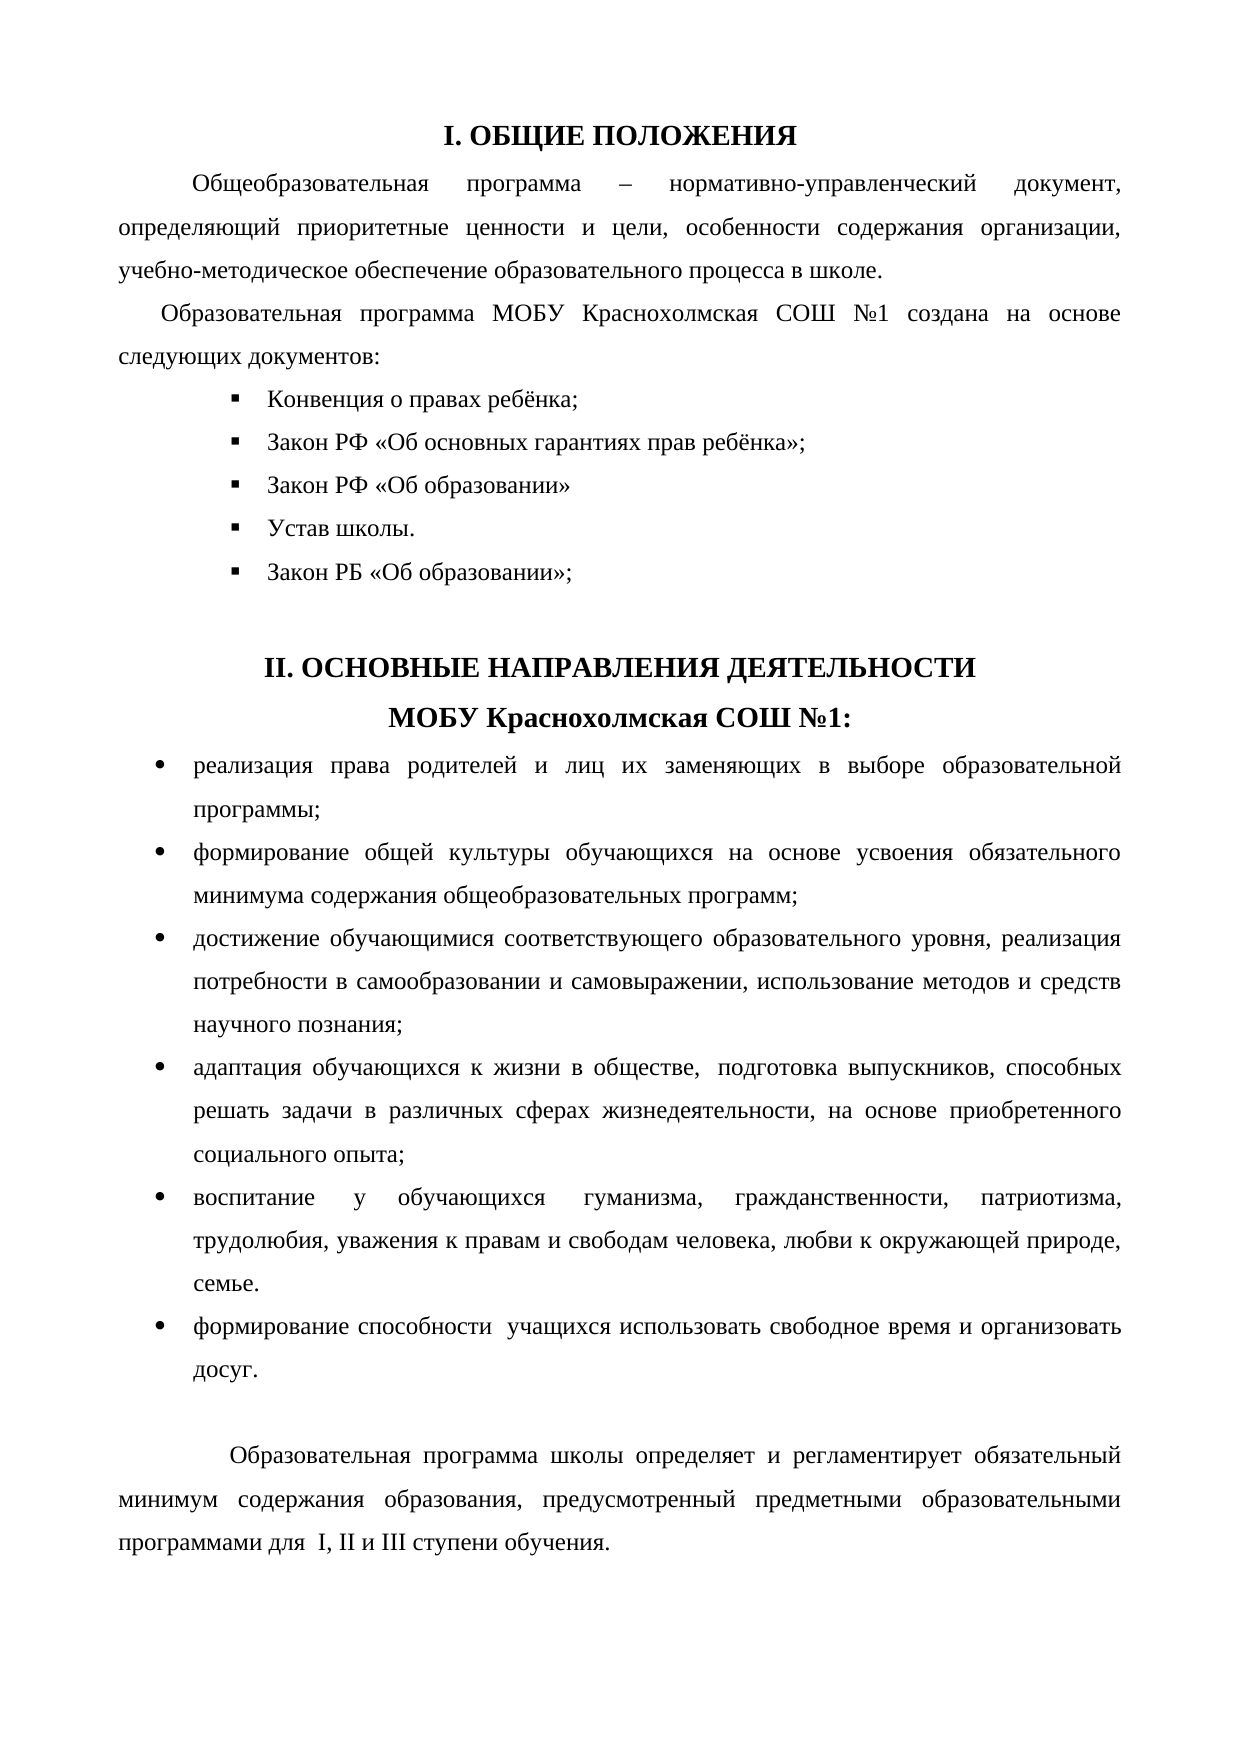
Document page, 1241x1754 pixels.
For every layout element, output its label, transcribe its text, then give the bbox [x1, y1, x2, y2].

list формирование общей культуры обучающихся на основе усвоения обязательного минимума содержания общеобразовательных программ; [156, 837, 1122, 909]
text Образовательная программа МОБУ Краснохолмская СОШ №1 создана на основе следующих документов: [118, 298, 1122, 370]
list Конвенция о правах ребёнка; [229, 384, 1122, 413]
text МОБУ Краснохолмская СОШ №1: [118, 700, 1122, 734]
text Общеобразовательная программа – нормативно-управленческий документ, определяющий приоритетные ценности и цели, особенности содержания организации, учебно-методическое обеспечение образовательного процесса в школе. [118, 168, 1122, 283]
list достижение обучающимися соответствующего образовательного уровня, реализация потребности в самообразовании и самовыражении, использование методов и средств научного познания; [156, 923, 1122, 1038]
list реализация права родителей и лиц их заменяющих в выборе образовательной программы; [156, 751, 1122, 822]
list формирование способности учащихся использовать свободное время и организовать досуг. [156, 1311, 1122, 1383]
text II. ОСНОВНЫЕ НАПРАВЛЕНИЯ ДЕЯТЕЛЬНОСТИ [118, 650, 1122, 683]
text I. ОБЩИЕ ПОЛОЖЕНИЯ [118, 118, 1122, 152]
list Закон РФ «Об основных гарантиях прав ребёнка»; [229, 427, 1122, 456]
list Устав школы. [229, 513, 1122, 542]
list Закон РФ «Об образовании» [229, 470, 1122, 499]
list адаптация обучающихся к жизни в обществе, подготовка выпускников, способных решать задачи в различных сферах жизнедеятельности, на основе приобретенного социального опыта; [156, 1052, 1122, 1167]
list воспитание у обучающихся гуманизма, гражданственности, патриотизма, трудолюбия, уважения к правам и свободам человека, любви к окружающей природе, семье. [156, 1182, 1122, 1297]
text Образовательная программа школы определяет и регламентирует обязательный минимум содержания образования, предусмотренный предметными образовательными программами для I, II и III ступени обучения. [118, 1441, 1122, 1556]
list Закон РБ «Об образовании»; [229, 557, 1122, 585]
